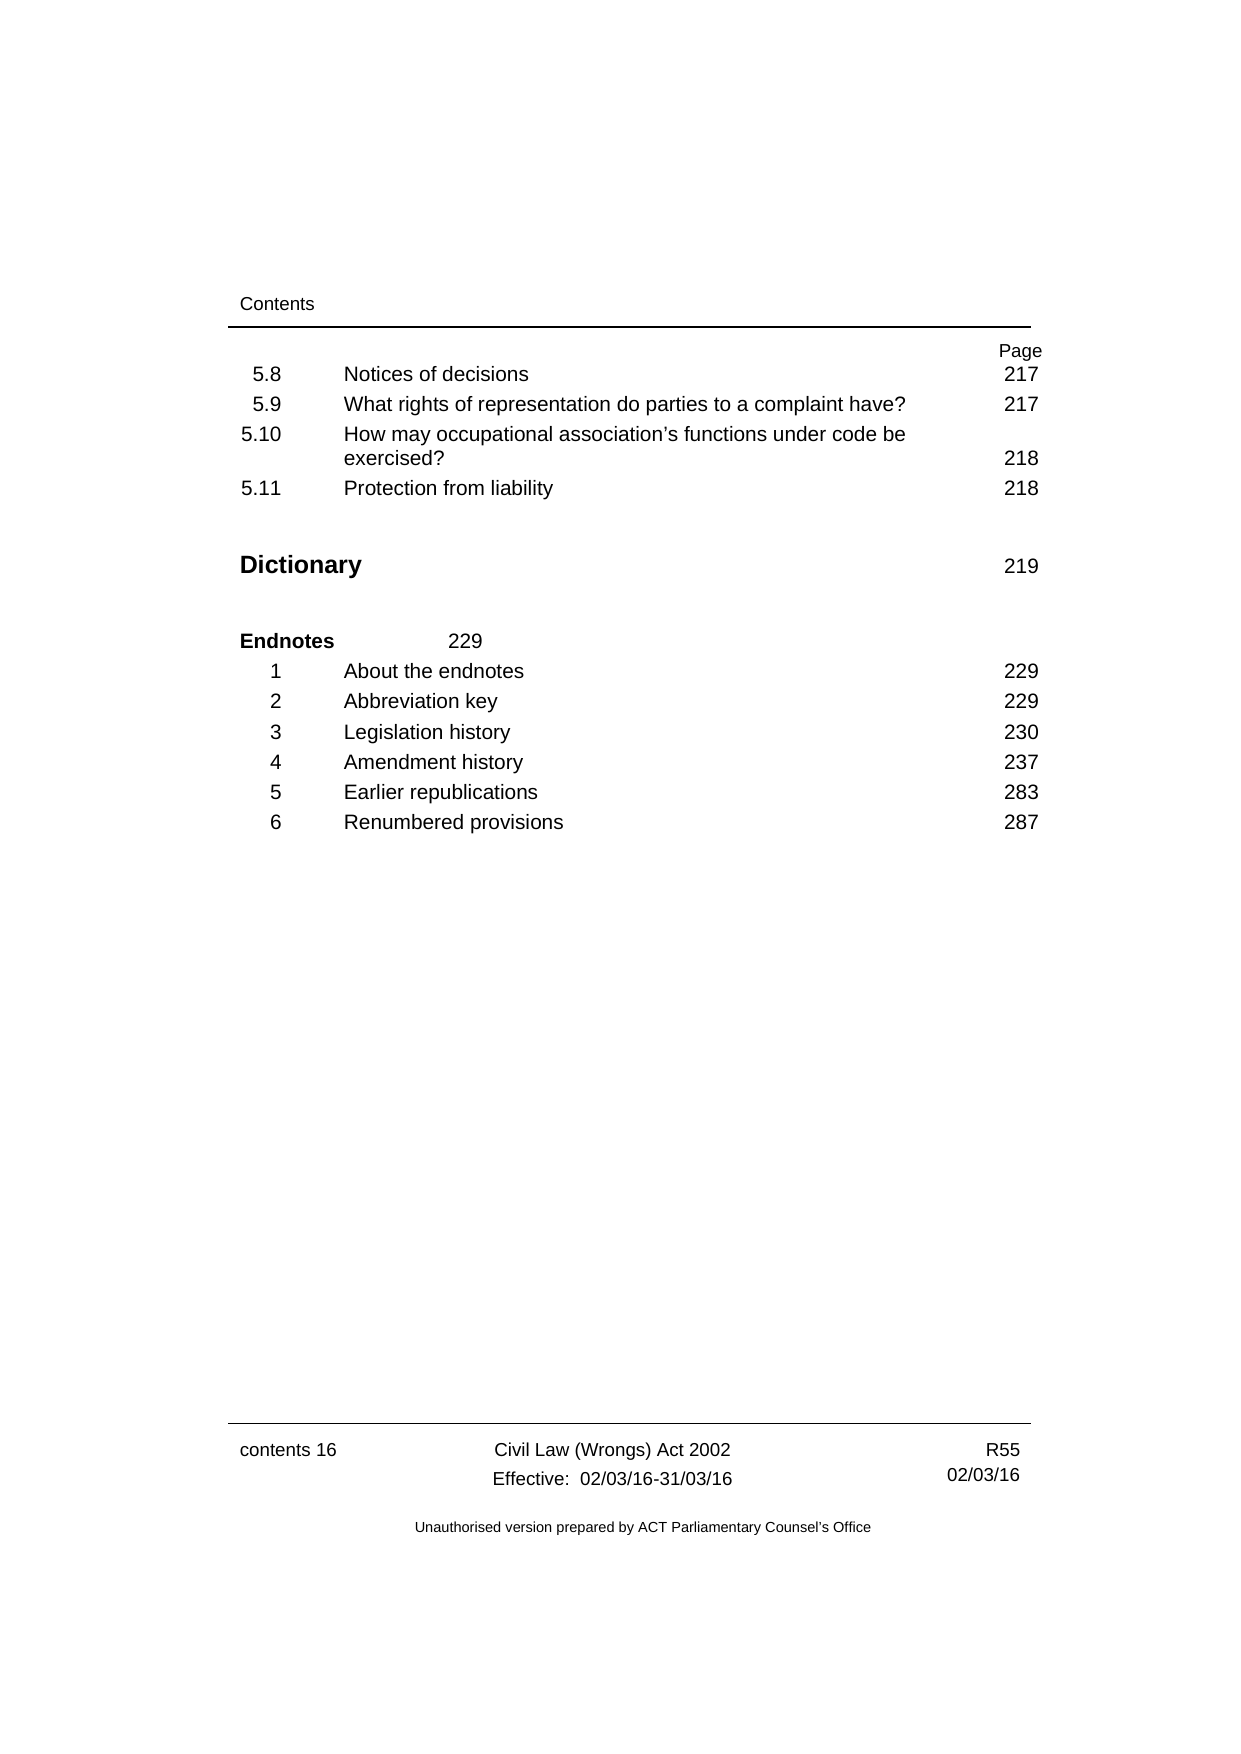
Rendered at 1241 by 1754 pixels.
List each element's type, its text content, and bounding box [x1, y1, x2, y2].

text 2 Abbreviation key 229 [239, 689, 996, 713]
text 5 Earlier republications 283 [239, 780, 996, 804]
text 3 Legislation history 230 [239, 719, 996, 743]
text 5.10 How may occupational association’s functions under code be exercised? 218 [239, 422, 996, 470]
text Endnotes 229 [239, 629, 996, 653]
text 4 Amendment history 237 [239, 750, 996, 774]
text 1 About the endnotes 229 [239, 659, 996, 683]
text 6 Renumbered provisions 287 [239, 810, 996, 834]
text 5.9 What rights of representation do parties to a complaint have? 217 [239, 392, 996, 416]
text 5.8 Notices of decisions 217 [239, 362, 996, 386]
text 5.11 Protection from liability 218 [239, 476, 996, 500]
text Dictionary 219 [239, 550, 996, 579]
